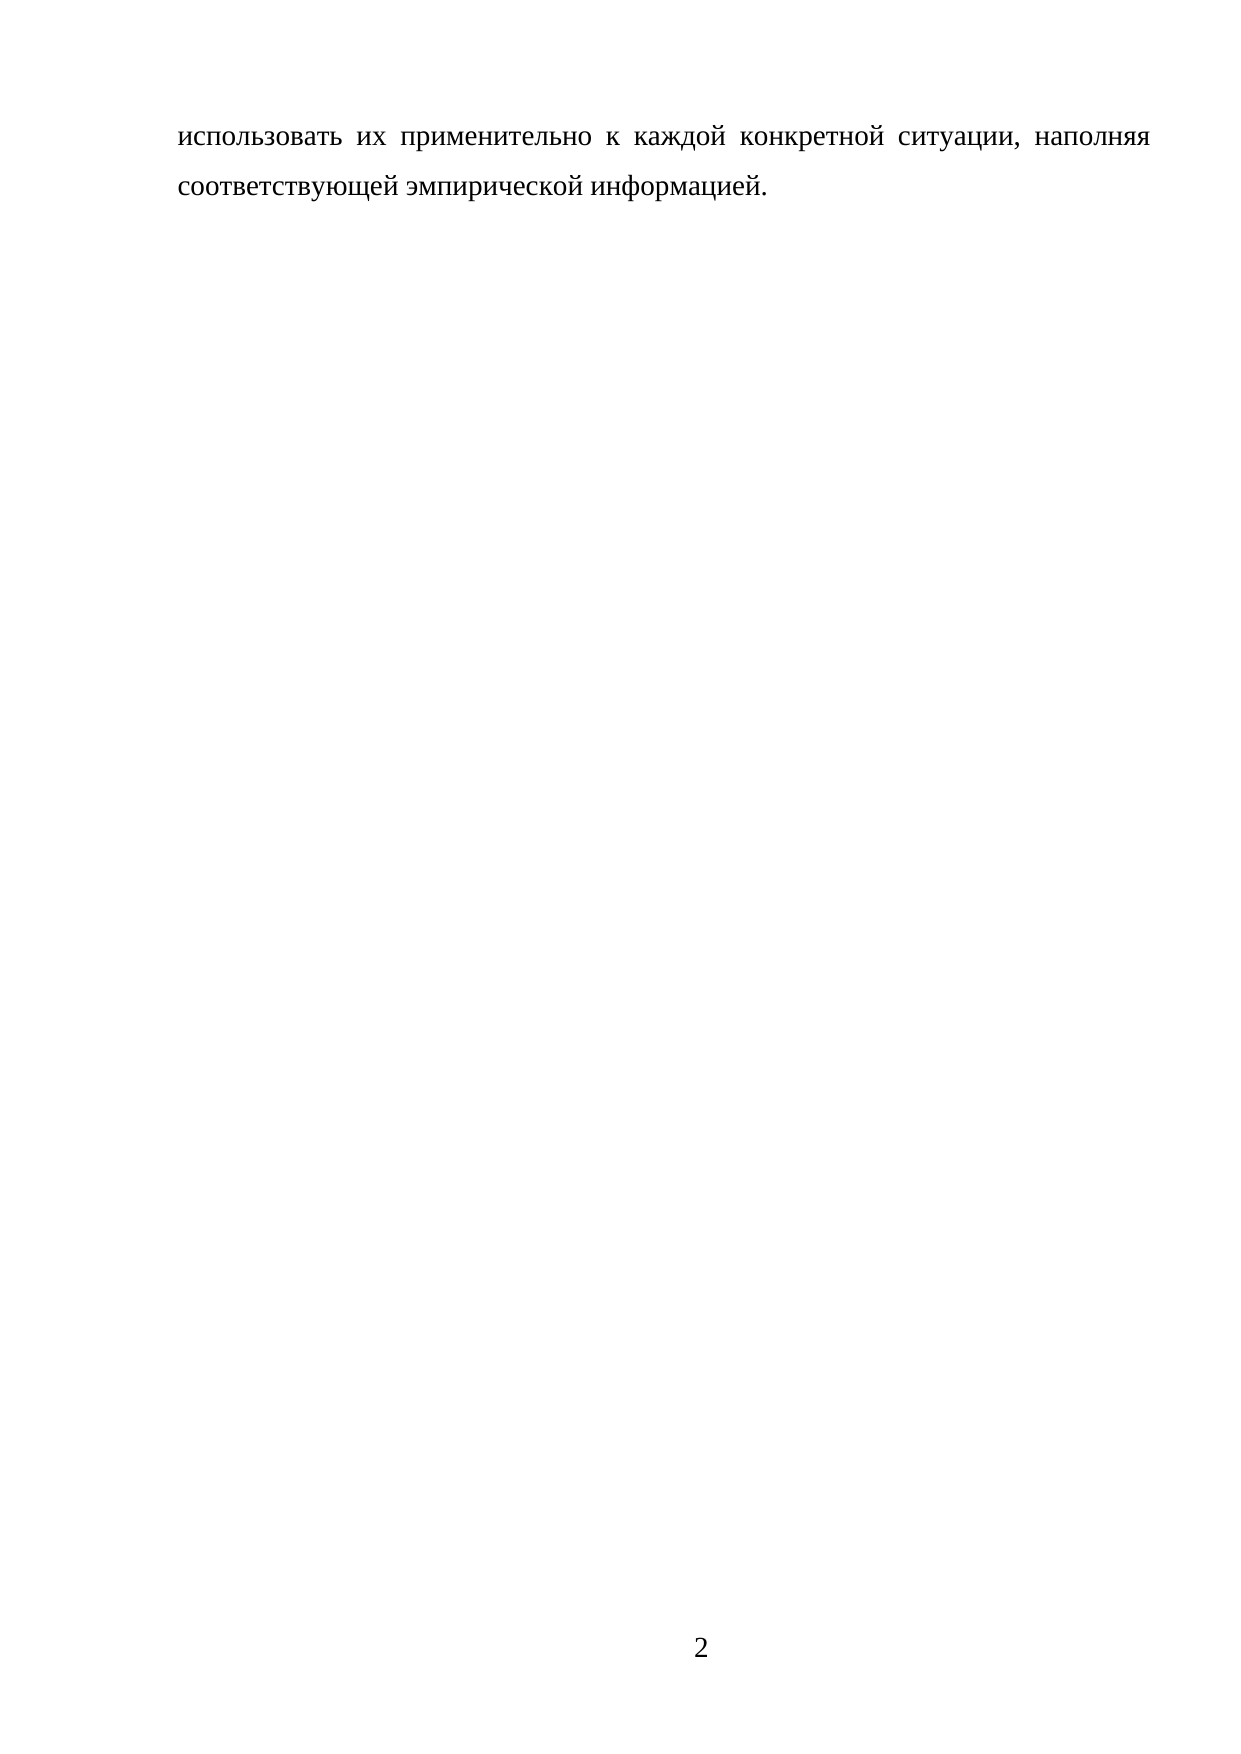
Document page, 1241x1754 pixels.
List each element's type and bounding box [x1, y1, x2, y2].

text [177, 118, 1152, 202]
